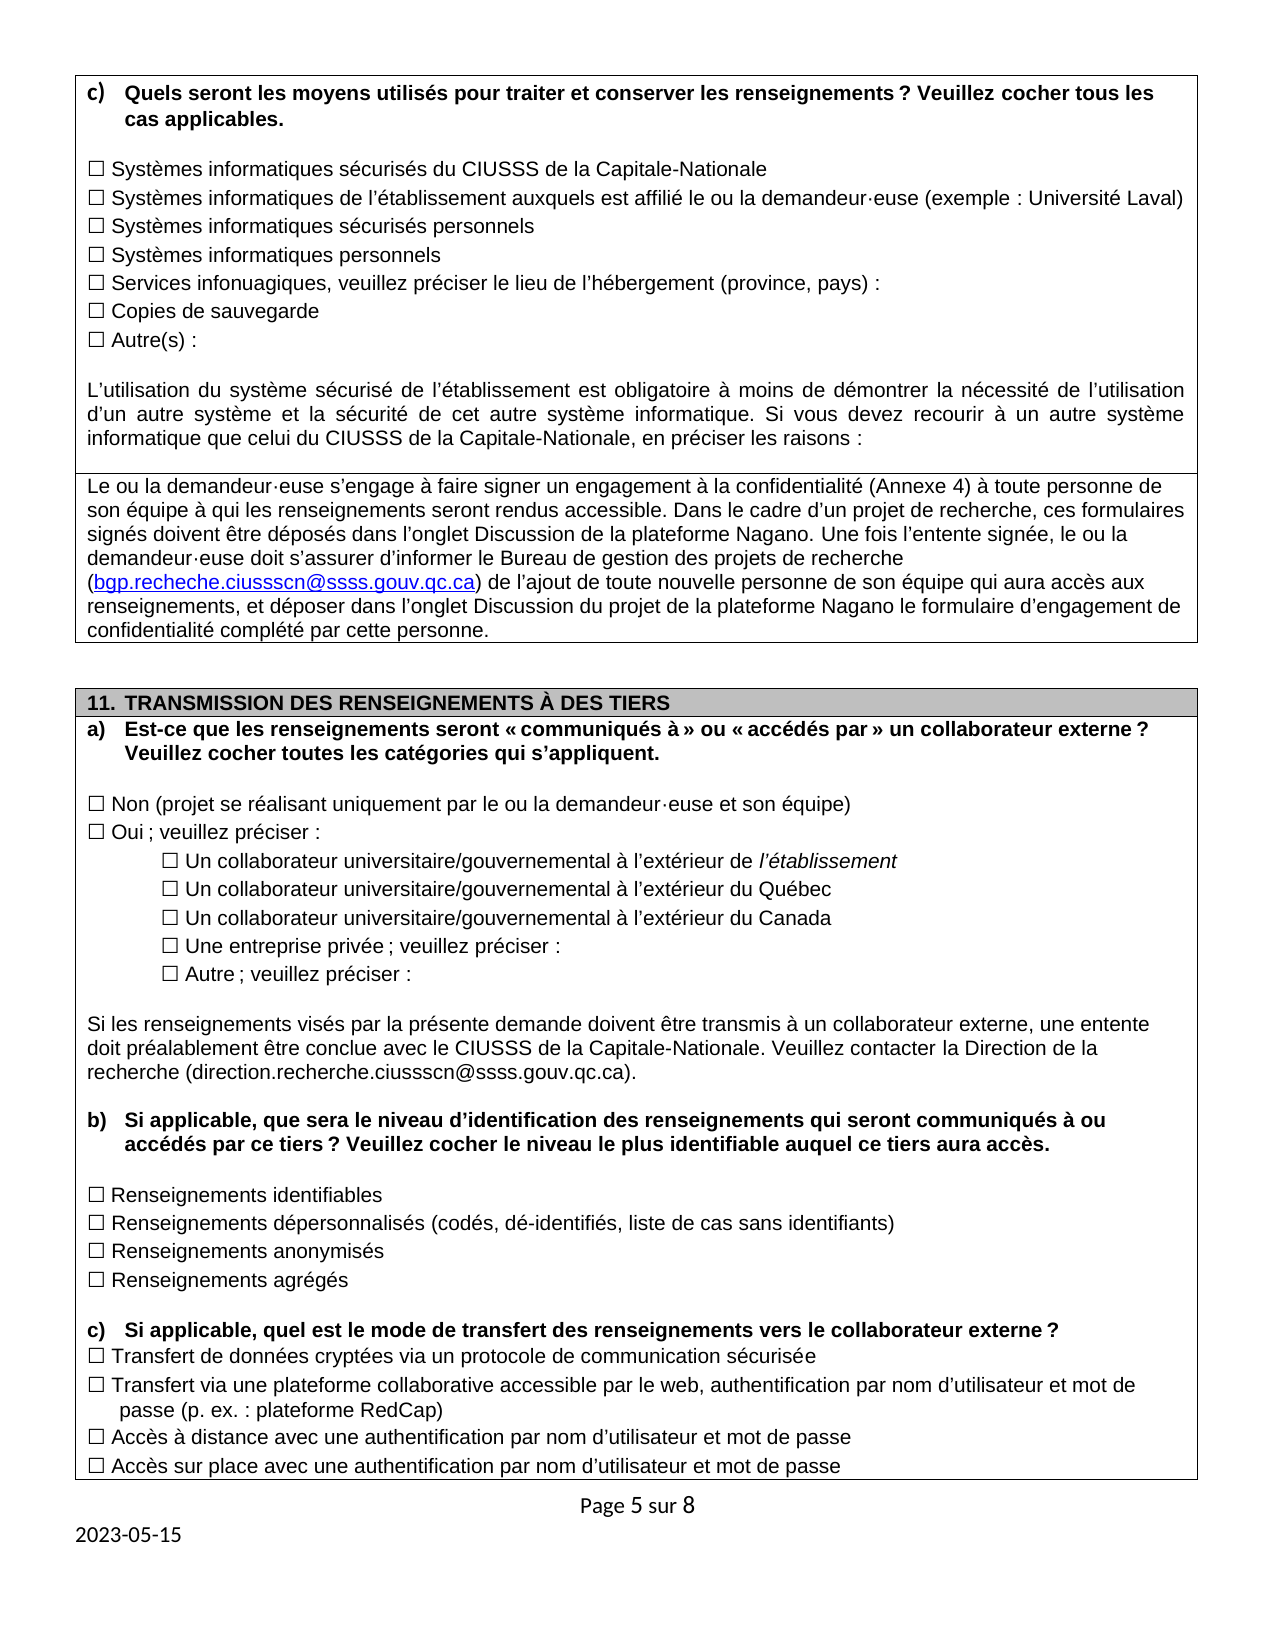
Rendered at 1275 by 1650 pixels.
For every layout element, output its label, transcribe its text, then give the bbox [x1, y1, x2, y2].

table_cell Quels seront les moyens utilisés pour traiter et conserver les renseignements ? Veuillez cocher tous les cas applicables. Systèmes informatiques sécurisés du CIUSSS de la Capitale-Nationale Systèmes informatiques de l’établissement auxquels est affilié le ou la demandeur·euse (exemple : Université Laval) Systèmes informatiques sécurisés personnels Systèmes informatiques personnels Services infonuagiques, veuillez préciser le lieu de l’hébergement (province, pays) : Copies de sauvegarde Autre(s) : L’utilisation du système sécurisé de l’établissement est obligatoire à moins de démontrer la nécessité de l’utilisation d’un autre système et la sécurité de cet autre système informatique. Si vous devez recourir à un autre système informatique que celui du CIUSSS de la Capitale-Nationale, en préciser les raisons : [76, 76, 1197, 473]
table_header TRANSMISSION DES RENSEIGNEMENTS À DES TIERS [76, 689, 1197, 716]
table_cell Le ou la demandeur·euse s’engage à faire signer un engagement à la confidentialité (Annexe 4) à toute personne de son équipe à qui les renseignements seront rendus accessible. Dans le cadre d’un projet de recherche, ces formulaires signés doivent être déposés dans l’onglet Discussion de la plateforme Nagano. Une fois l’entente signée, le ou la demandeur·euse doit s’assurer d’informer le Bureau de gestion des projets de recherche (bgp.recheche.ciussscn@ssss.gouv.qc.ca) de l’ajout de toute nouvelle personne de son équipe qui aura accès aux renseignements, et déposer dans l’onglet Discussion du projet de la plateforme Nagano le formulaire d’engagement de confidentialité complété par cette personne. [76, 474, 1197, 642]
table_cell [76, 717, 1197, 1479]
